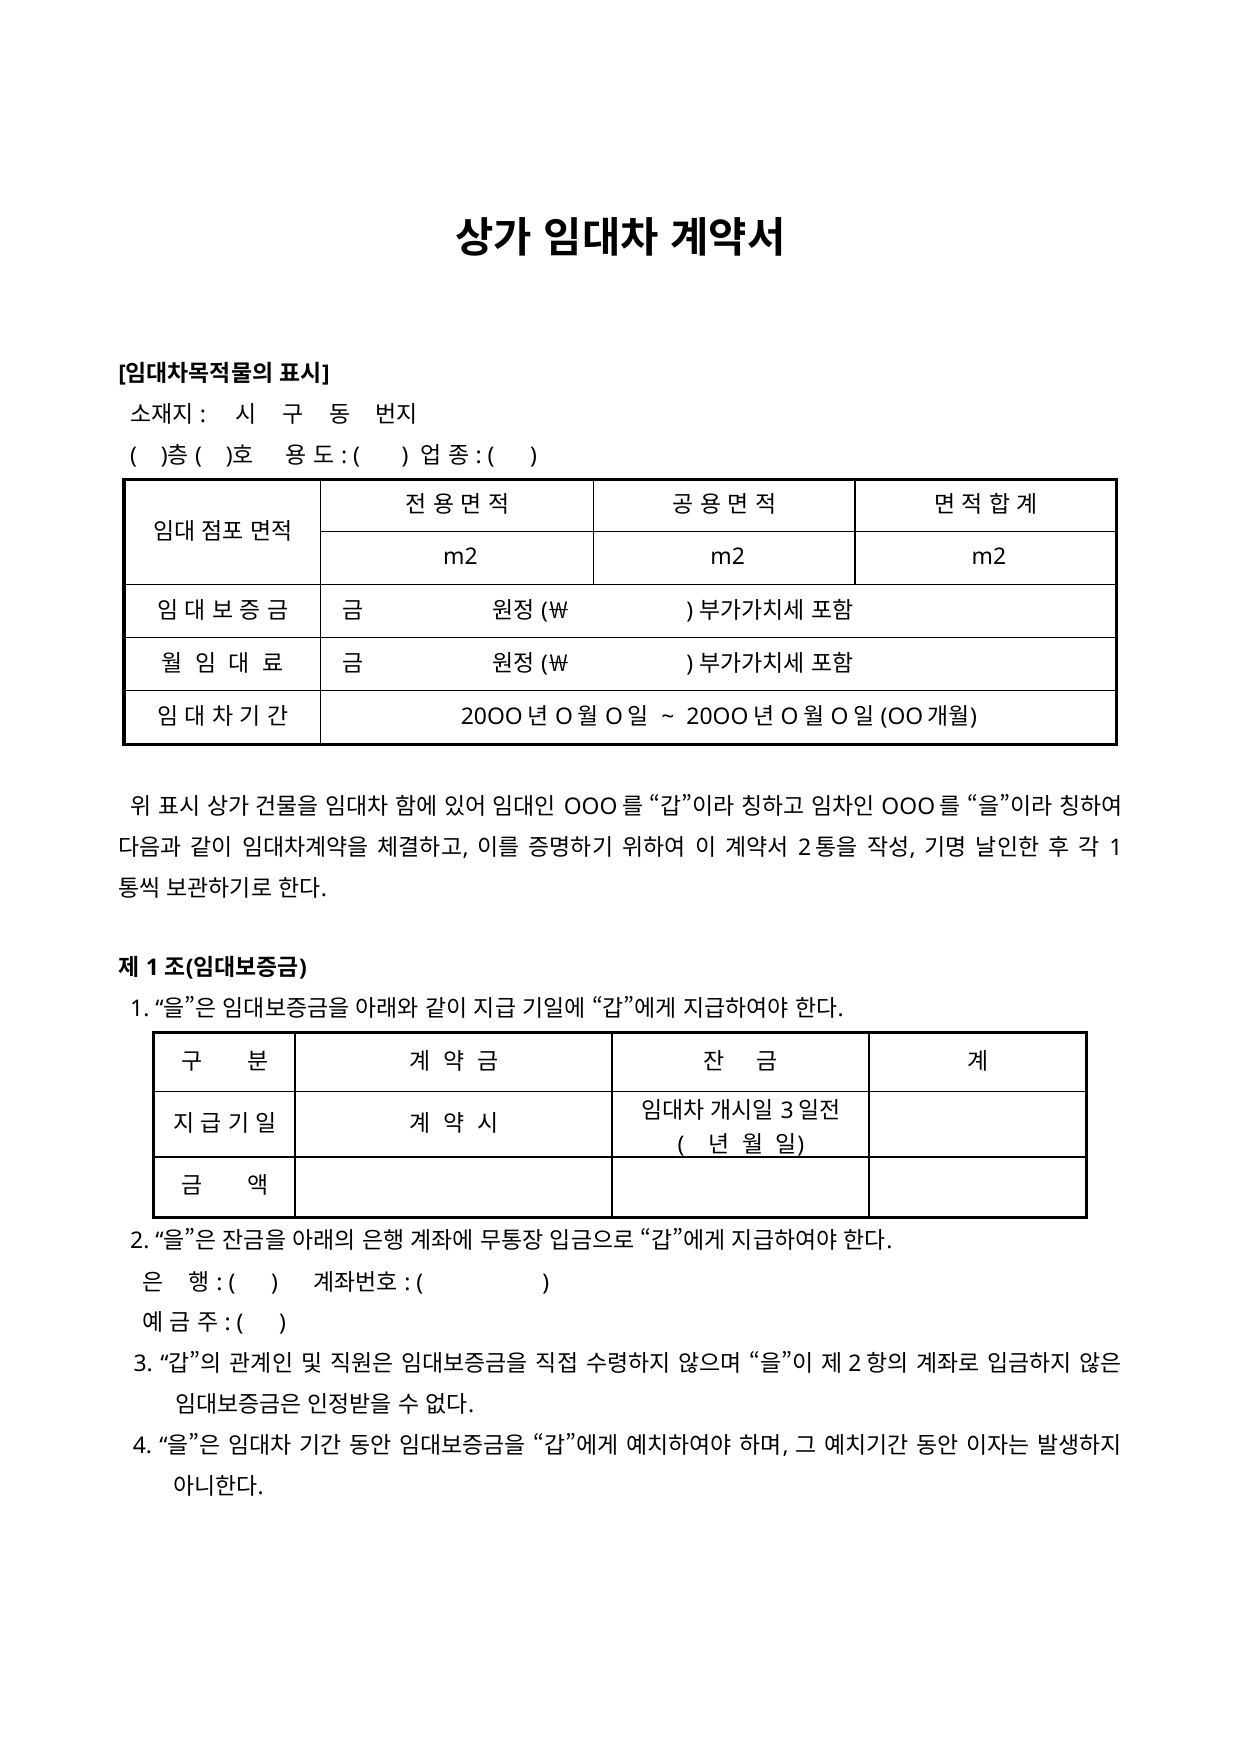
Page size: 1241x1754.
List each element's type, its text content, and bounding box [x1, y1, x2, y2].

table_header 잔 금 [613, 1034, 868, 1091]
table_header 공 용 면 적 [594, 481, 854, 531]
table_header 계 약 금 [296, 1034, 611, 1091]
table_cell [613, 1158, 868, 1216]
table_cell 월 임 대 료 [126, 638, 320, 690]
text 제 1 조(임대보증금) [118, 949, 1122, 982]
text 상가 임대차 계약서 [118, 204, 1122, 264]
text 4. “을”은 임대차 기간 동안 임대보증금을 “갑”에게 예치하여야 하며, 그 예치기간 동안 이자는 발생하지 아니한다. [118, 1427, 1122, 1501]
table_header 구 분 [155, 1034, 294, 1091]
table_cell 임 대 차 기 간 [126, 691, 320, 743]
table_cell [296, 1158, 611, 1216]
table_header 임대 점포 면적 [126, 481, 320, 584]
text ( )층 ( )호 용 도 : ( ) 업 종 : ( ) [118, 437, 1122, 470]
text 3. “갑”의 관계인 및 직원은 임대보증금을 직접 수령하지 않으며 “을”이 제2항의 계좌로 입금하지 않은 임대보증금은 인정받을 수 없다. [118, 1345, 1122, 1419]
text 2. “을”은 잔금을 아래의 은행 계좌에 무통장 입금으로 “갑”에게 지급하여야 한다. [118, 1222, 1122, 1256]
table_cell 임 대 보 증 금 [126, 585, 320, 637]
table_header 계 [870, 1034, 1085, 1091]
table_cell m2 [321, 532, 593, 584]
text 소재지 : 시 구 동 번지 [118, 396, 1122, 429]
table_cell 임대차 개시일 3일전 ( 년 월 일) [613, 1092, 868, 1156]
table_cell 계 약 시 [296, 1092, 611, 1156]
text [임대차목적물의 표시] [118, 355, 1122, 388]
table_header 전 용 면 적 [321, 481, 593, 531]
text 1. “을”은 임대보증금을 아래와 같이 지급 기일에 “갑”에게 지급하여야 한다. [118, 990, 1122, 1023]
table_cell 금 원정 (￦ ) 부가가치세 포함 [321, 585, 1115, 637]
text 위 표시 상가 건물을 임대차 함에 있어 임대인 OOO를 “갑”이라 칭하고 임차인 OOO를 “을”이라 칭하여 다음과 같이 임대차계약을 체결하고, 이를 증명하기 위하여 이 계약서 2통을 작성, 기명 날인한 후 각 1통씩 보관하기로 한다. [118, 788, 1122, 903]
table_cell 금 액 [155, 1158, 294, 1216]
table_cell [870, 1158, 1085, 1216]
table_header 면 적 합 계 [856, 481, 1115, 531]
table_cell m2 [856, 532, 1115, 584]
table_cell m2 [594, 532, 854, 584]
table_cell 금 원정 (￦ ) 부가가치세 포함 [321, 638, 1115, 690]
table_cell 지 급 기 일 [155, 1092, 294, 1156]
text 은 행 : ( ) 계좌번호 : ( ) [118, 1263, 1122, 1297]
table_cell [870, 1092, 1085, 1156]
table_cell 20OO년 O월 O일 ~ 20OO년 O월 O일 (OO개월) [321, 691, 1115, 743]
text 예 금 주 : ( ) [118, 1304, 1122, 1338]
